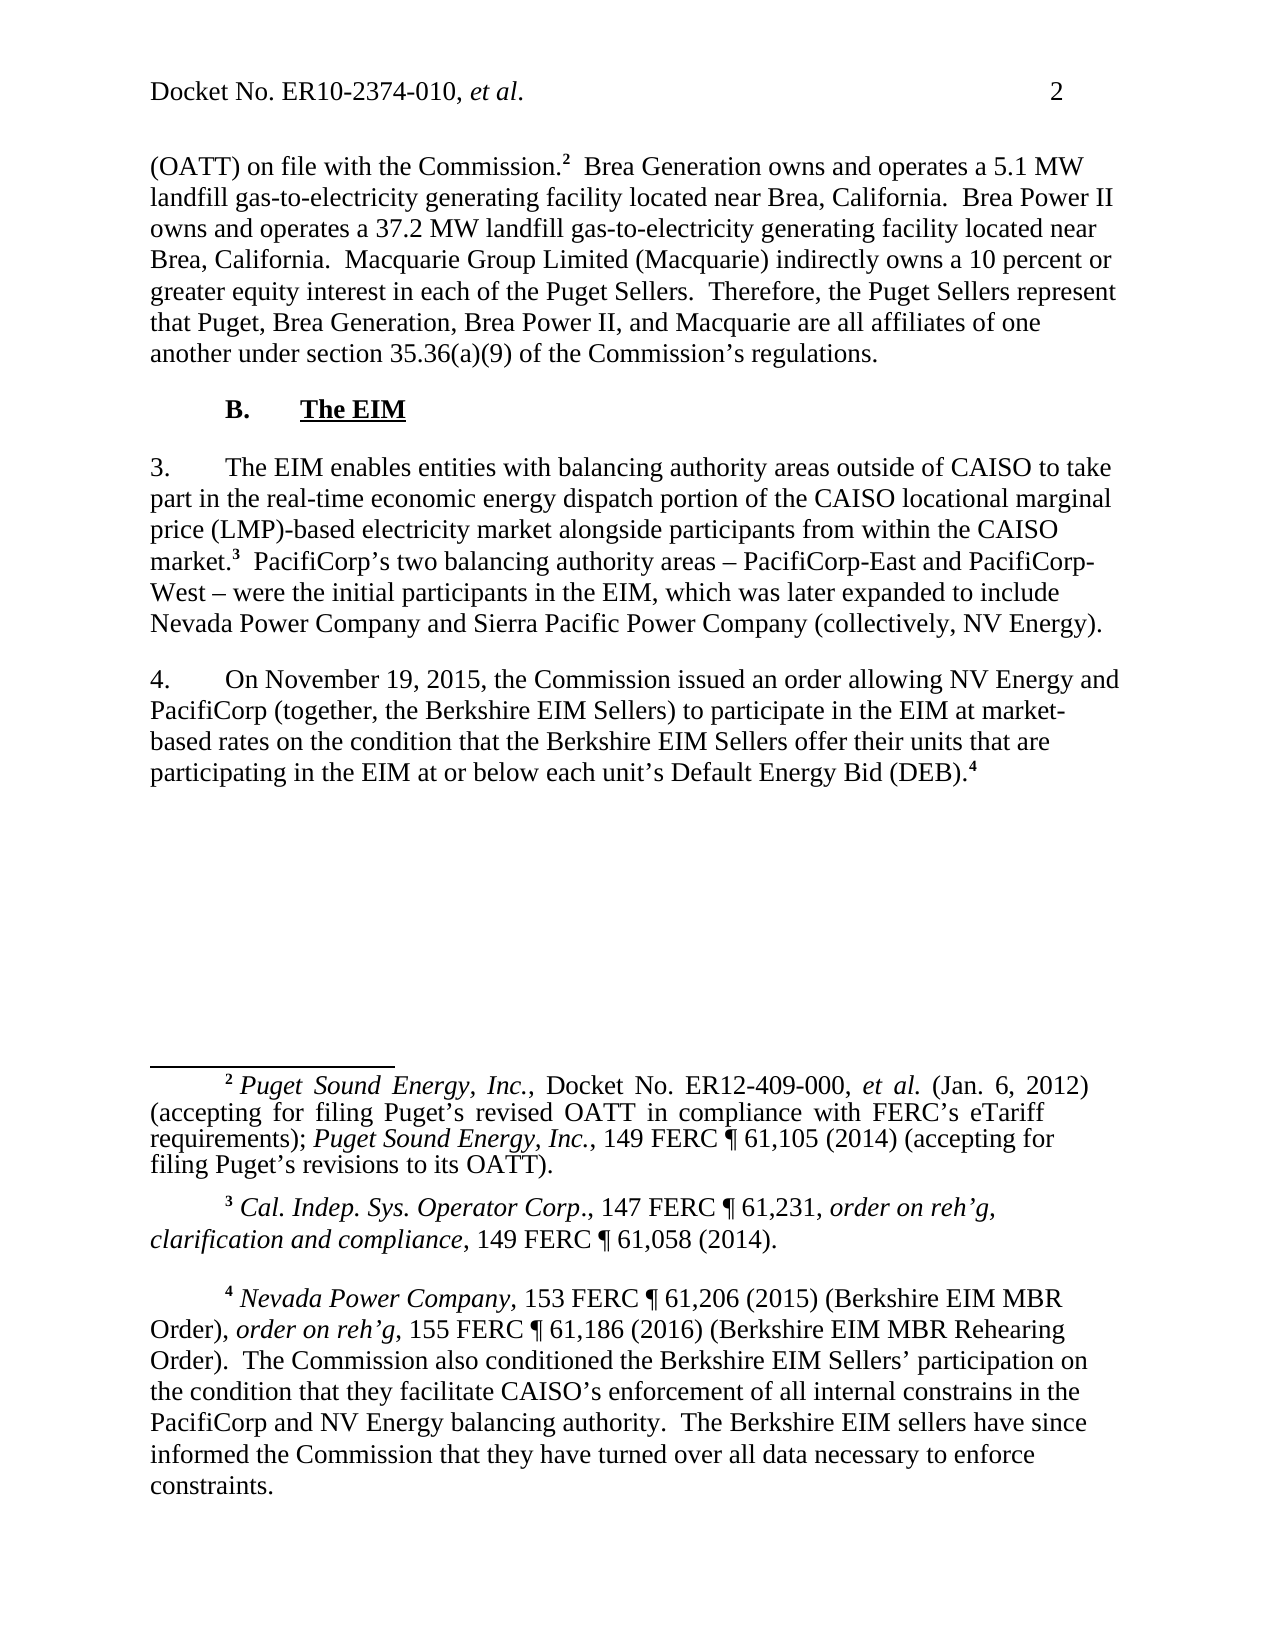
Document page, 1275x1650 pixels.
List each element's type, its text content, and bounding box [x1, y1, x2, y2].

subtitle The EIM [225, 393, 1125, 424]
list (OATT) on file with the Commission. Brea Generation owns and operates a 5.1 MW landfill gas-to-electricity generating facility located near Brea, California. Brea Power II owns and operates a 37.2 MW landfill gas-to-electricity generating facility located near Brea, California. Macquarie Group Limited (Macquarie) indirectly owns a 10 percent or greater equity interest in each of the Puget Sellers. Therefore, the Puget Sellers represent that Puget, Brea Generation, Brea Power II, and Macquarie are all affiliates of one another under section 35.36(a)(9) of the Commission’s regulations. [150, 150, 1125, 368]
text The EIM enables entities with balancing authority areas outside of CAISO to take part in the real-time economic energy dispatch portion of the CAISO locational marginal price (LMP)-based electricity market alongside participants from within the CAISO market. PacifiCorp’s two balancing authority areas – PacifiCorp-East and PacifiCorp-West – were the initial participants in the EIM, which was later expanded to include Nevada Power Company and Sierra Pacific Power Company (collectively, NV Energy). [150, 451, 1125, 638]
text On November 19, 2015, the Commission issued an order allowing NV Energy and PacifiCorp (together, the Berkshire EIM Sellers) to participate in the EIM at market-based rates on the condition that the Berkshire EIM Sellers offer their units that are participating in the EIM at or below each unit’s Default Energy Bid (DEB). [150, 663, 1125, 788]
